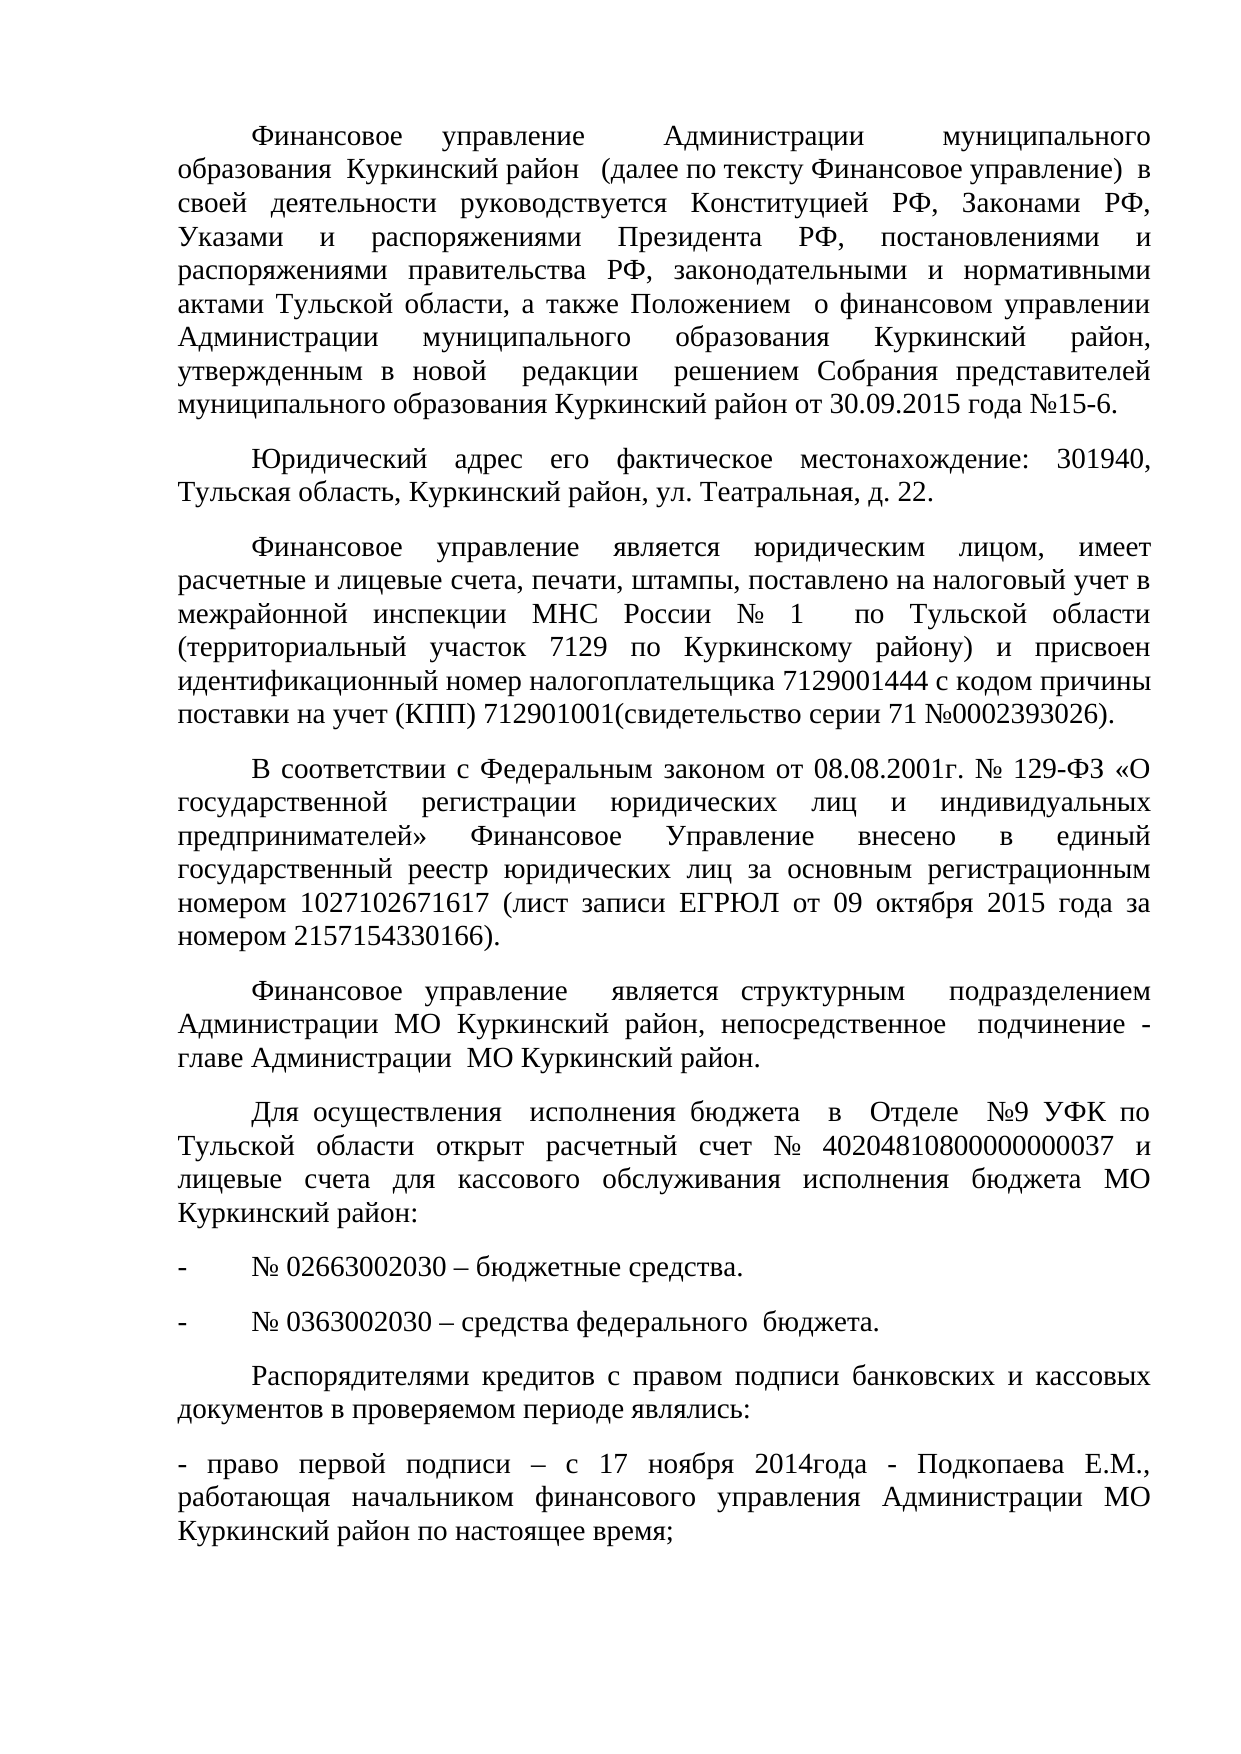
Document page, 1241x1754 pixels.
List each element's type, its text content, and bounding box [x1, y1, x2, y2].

text Финансовое управление является структурным подразделением Администрации МО Куркинский район, непосредственное подчинение - главе Администрации МО Куркинский район. [177, 973, 1152, 1073]
text В соответствии с Федеральным законом от 08.08.2001г. № 129-ФЗ «О государственной регистрации юридических лиц и индивидуальных предпринимателей» Финансовое Управление внесено в единый государственный реестр юридических лиц за основным регистрационным номером 1027102671617 (лист записи ЕГРЮЛ от 09 октября 2015 года за номером 2157154330166). [177, 751, 1152, 952]
text Для осуществления исполнения бюджета в Отделе №9 УФК по Тульской области открыт расчетный счет № 40204810800000000037 и лицевые счета для кассового обслуживания исполнения бюджета МО Куркинский район: [177, 1094, 1152, 1228]
text Финансовое управление Администрации муниципального образования Куркинский район (далее по тексту Финансовое управление) в своей деятельности руководствуется Конституцией РФ, Законами РФ, Указами и распоряжениями Президента РФ, постановлениями и распоряжениями правительства РФ, законодательными и нормативными актами Тульской области, а также Положением о финансовом управлении Администрации муниципального образования Куркинский район, утвержденным в новой редакции решением Собрания представителей муниципального образования Куркинский район от 30.09.2015 года №15-6. [177, 118, 1152, 420]
text Распорядителями кредитов с правом подписи банковских и кассовых документов в проверяемом периоде являлись: [177, 1358, 1152, 1425]
text Юридический адрес его фактическое местонахождение: 301940, Тульская область, Куркинский район, ул. Театральная, д. 22. [177, 441, 1152, 508]
text Финансовое управление является юридическим лицом, имеет расчетные и лицевые счета, печати, штампы, поставлено на налоговый учет в межрайонной инспекции МНС России № 1 по Тульской области (территориальный участок 7129 по Куркинскому району) и присвоен идентификационный номер налогоплательщика 7129001444 с кодом причины поставки на учет (КПП) 712901001(свидетельство серии 71 №0002393026). [177, 529, 1152, 730]
text - право первой подписи – с 17 ноября 2014года - Подкопаева Е.М., работающая начальником финансового управления Администрации МО Куркинский район по настоящее время; [177, 1446, 1152, 1547]
text - № 0363002030 – средства федерального бюджета. [177, 1304, 1152, 1337]
text - № 02663002030 – бюджетные средства. [177, 1249, 1152, 1283]
